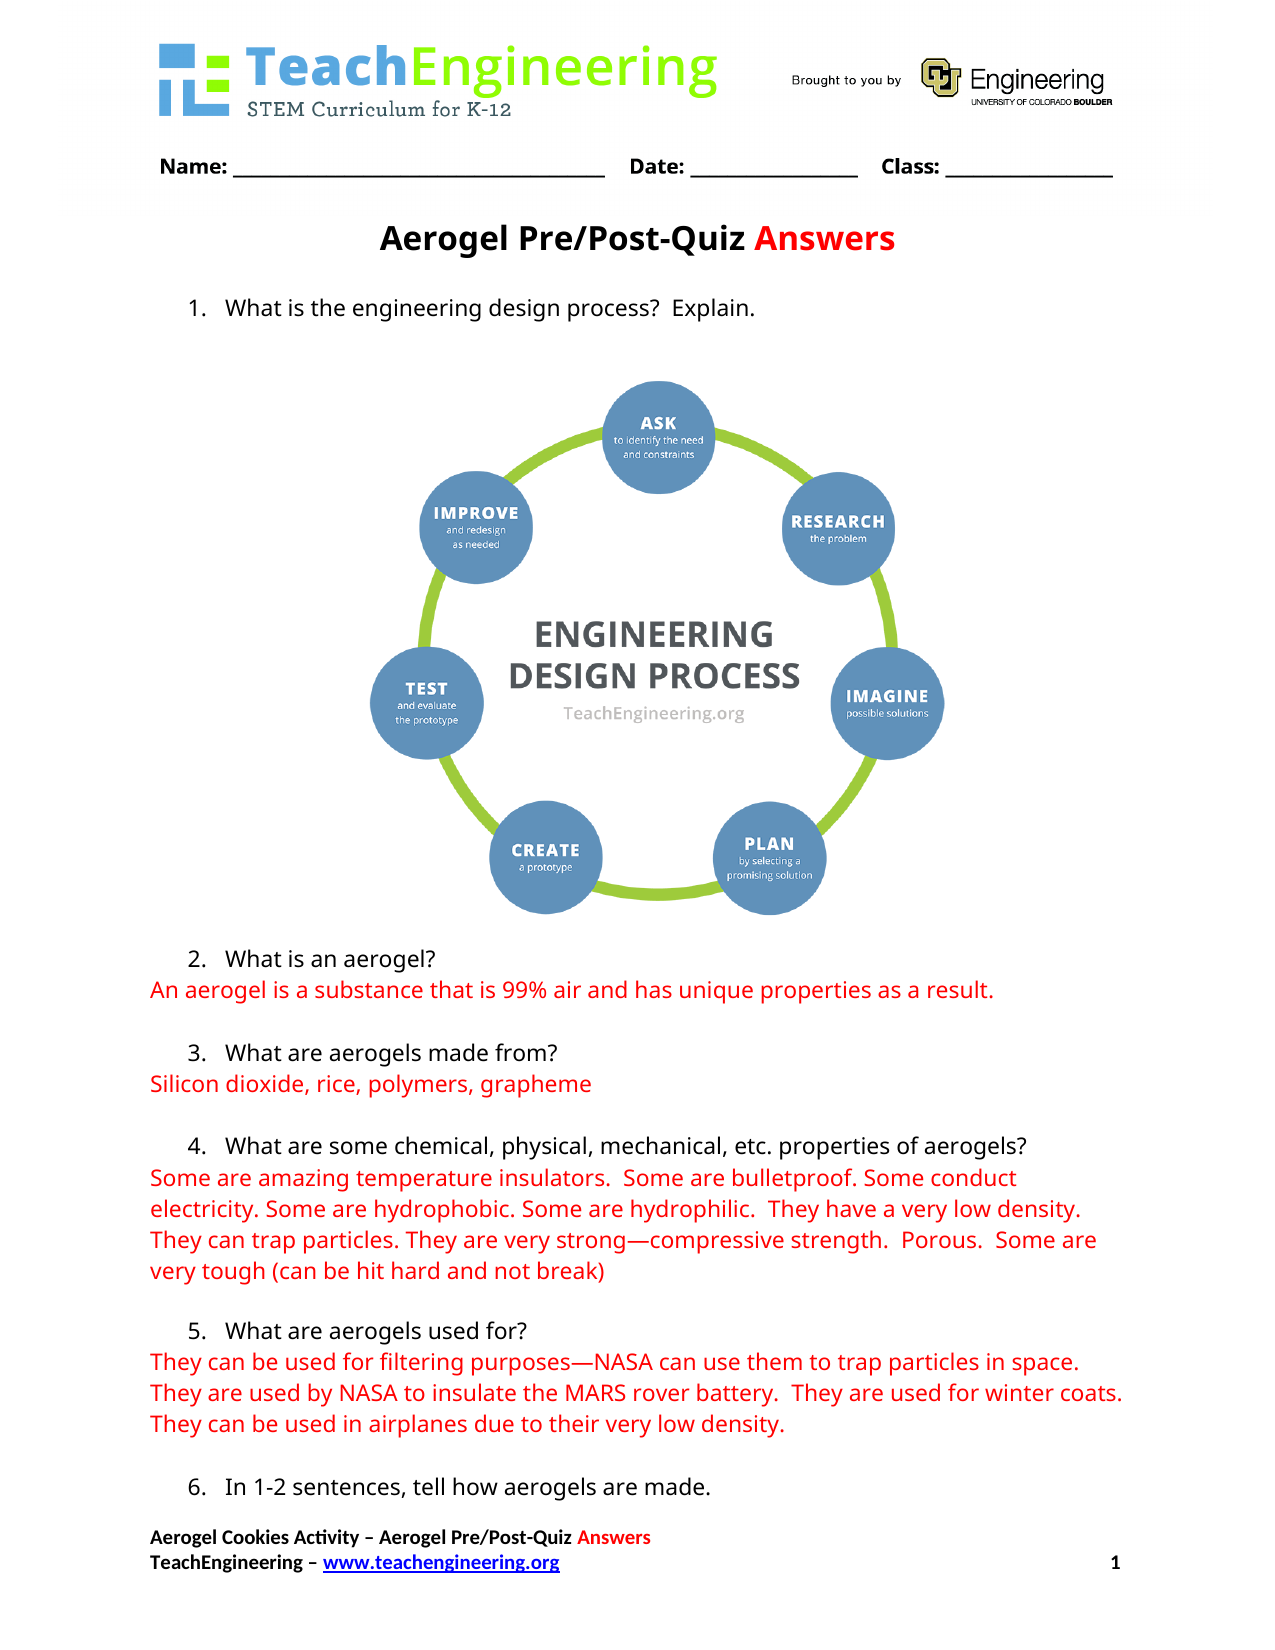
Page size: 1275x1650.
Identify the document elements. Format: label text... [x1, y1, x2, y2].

list What are some chemical, physical, mechanical, etc. properties of aerogels? [187, 1130, 1125, 1162]
picture [58, 1, 1214, 216]
list What are aerogels used for? [187, 1314, 1125, 1346]
list What is an aerogel? [187, 943, 1125, 974]
picture [362, 354, 951, 943]
list In 1-2 sentences, tell how aerogels are made. [187, 1471, 1125, 1502]
list What is the engineering design process? Explain. [187, 292, 1125, 323]
text They can be used for filtering purposes—NASA can use them to trap particles in space. They are used by NASA to insulate the MARS rover battery. They are used for winter coats. They can be used in airplanes due to their very low density. [150, 1346, 1125, 1439]
text Silicon dioxide, rice, polymers, grapheme [150, 1068, 1125, 1099]
list What are aerogels made from? [187, 1037, 1125, 1068]
text An aerogel is a substance that is 99% air and has unique properties as a result. [150, 974, 1125, 1005]
text Aerogel Pre/Post-Quiz Answers [150, 120, 1125, 261]
text Some are amazing temperature insulators. Some are bulletproof. Some conduct electricity. Some are hydrophobic. Some are hydrophilic. They have a very low density. They can trap particles. They are very strong—compressive strength. Porous. Some are very tough (can be hit hard and not break) [150, 1162, 1125, 1287]
